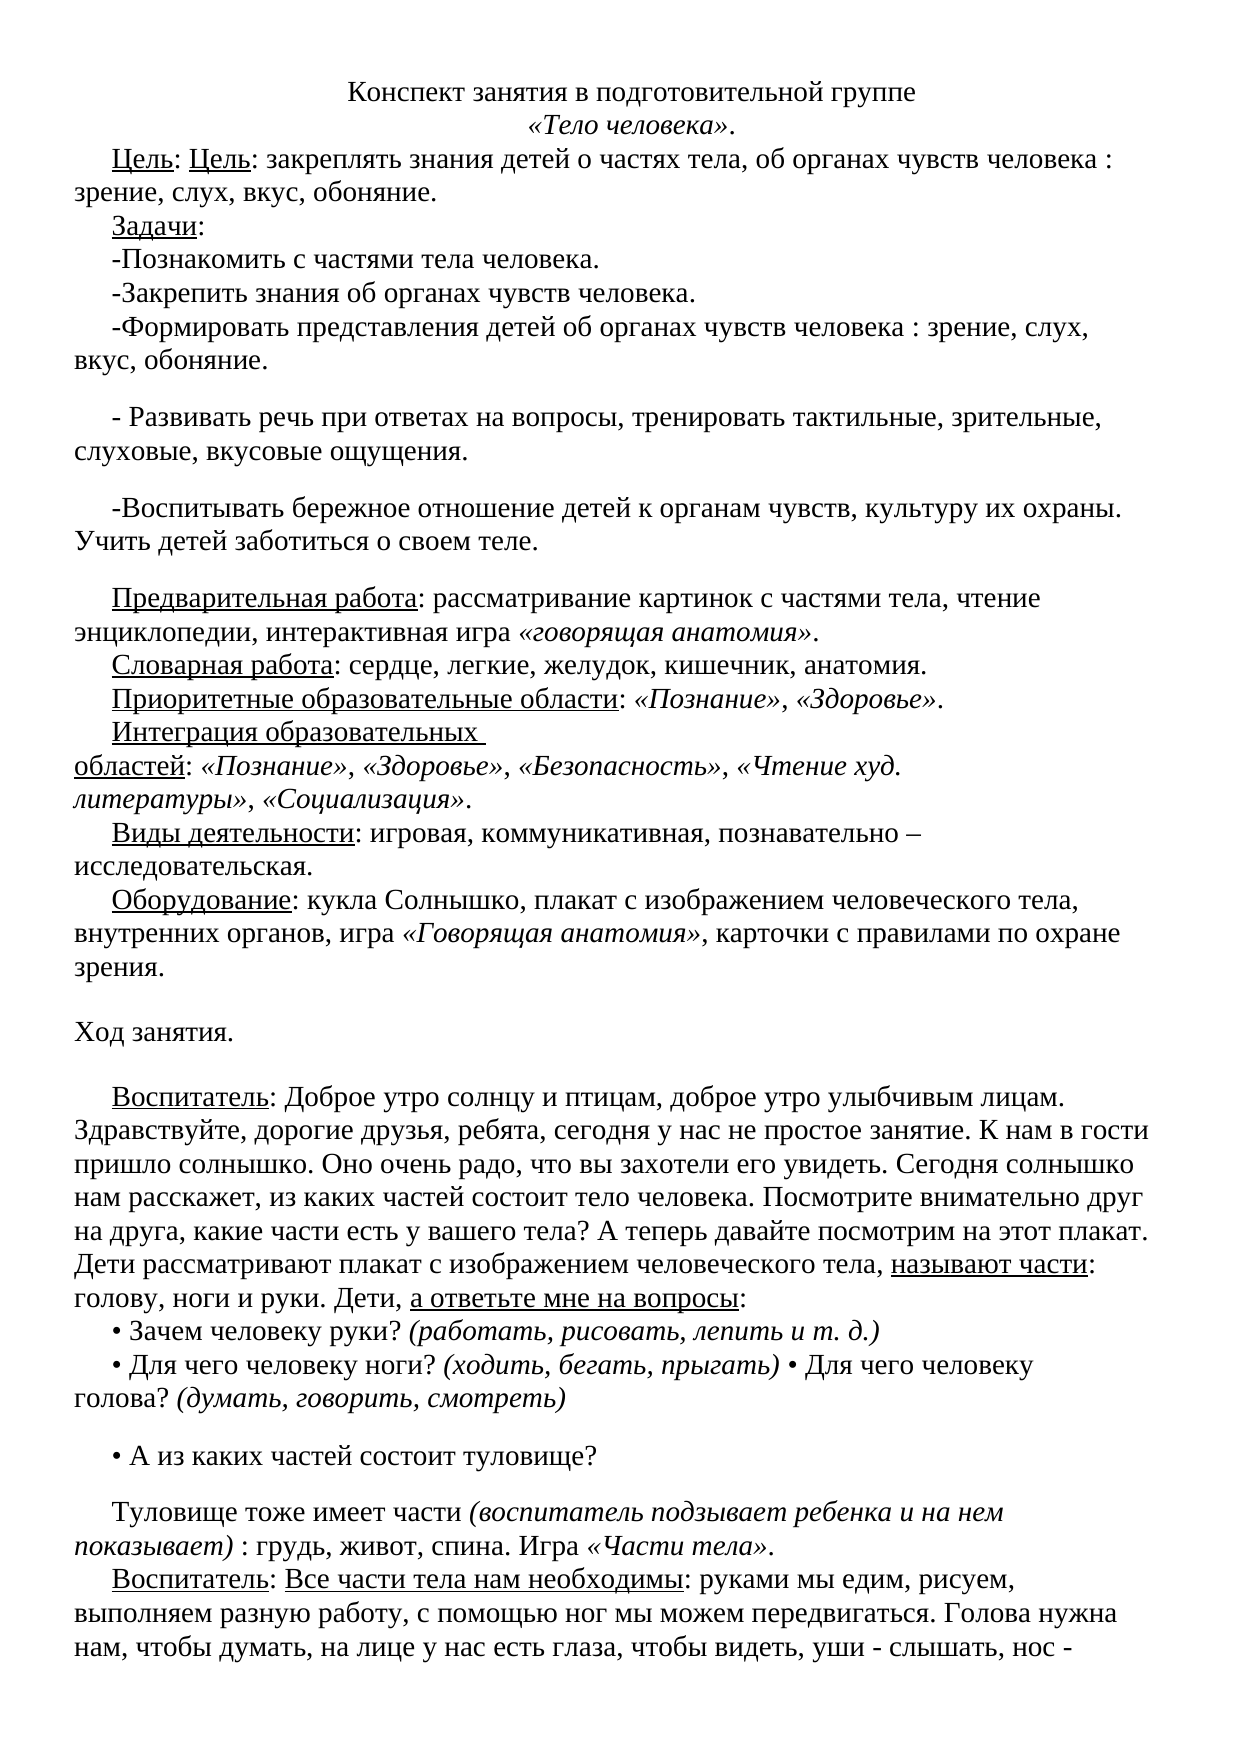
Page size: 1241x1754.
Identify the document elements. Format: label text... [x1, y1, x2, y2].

text - Развивать речь при ответах на вопросы, тренировать тактильные, зрительные, слуховые, вкусовые ощущения. [74, 399, 1152, 466]
text «Тело человека». [74, 107, 1152, 141]
text -Познакомить с частями тела человека. [74, 242, 1152, 275]
text Цель: Цель: закреплять знания детей о частях тела, об органах чувств человека : зрение, слух, вкус, обоняние. [74, 141, 1152, 208]
text Туловище тоже имеет части (воспитатель подзывает ребенка и на нем показывает) : грудь, живот, спина. Игра «Части тела». [74, 1494, 1152, 1562]
text -Закрепить знания об органах чувств человека. [74, 275, 1152, 309]
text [74, 1562, 1152, 1662]
text Приоритетные образовательные области: «Познание», «Здоровье». [74, 681, 1152, 714]
text Конспект занятия в подготовительной группе [74, 74, 1152, 107]
text Предварительная работа: рассматривание картинок с частями тела, чтение энциклопедии, интерактивная игра «говорящая анатомия». [74, 580, 1152, 647]
text Ход занятия. [74, 1014, 1152, 1047]
text Виды деятельности: игровая, коммуникативная, познавательно – исследовательская. [74, 815, 1152, 882]
text -Воспитывать бережное отношение детей к органам чувств, культуру их охраны. Учить детей заботиться о своем теле. [74, 490, 1152, 557]
text Интеграция образовательных областей: «Познание», «Здоровье», «Безопасность», «Чтение худ. литературы», «Социализация». [74, 714, 1152, 815]
text Оборудование: кукла Солнышко, плакат с изображением человеческого тела, внутренних органов, игра «Говорящая анатомия», карточки с правилами по охране зрения. [74, 882, 1152, 983]
text Словарная работа: сердце, легкие, желудок, кишечник, анатомия. [74, 647, 1152, 681]
text -Формировать представления детей об органах чувств человека : зрение, слух, вкус, обоняние. [74, 309, 1152, 376]
text • Для чего человеку ноги? (ходить, бегать, прыгать) • Для чего человеку голова? (думать, говорить, смотреть) [74, 1347, 1152, 1414]
text • Зачем человеку руки? (работать, рисовать, лепить и т. д.) [74, 1313, 1152, 1347]
text Задачи: [74, 208, 1152, 242]
text Воспитатель: Доброе утро солнцу и птицам, доброе утро улыбчивым лицам. Здравствуйте, дорогие друзья, ребята, сегодня у нас не простое занятие. К нам в гости пришло солнышко. Оно очень радо, что вы захотели его увидеть. Сегодня солнышко нам расскажет, из каких частей состоит тело человека. Посмотрите внимательно друг на друга, какие части есть у вашего тела? А теперь давайте посмотрим на этот плакат. Дети рассматривают плакат с изображением человеческого тела, называют части: голову, ноги и руки. Дети, а ответьте мне на вопросы: [74, 1079, 1152, 1313]
text • А из каких частей состоит туловище? [74, 1438, 1152, 1471]
